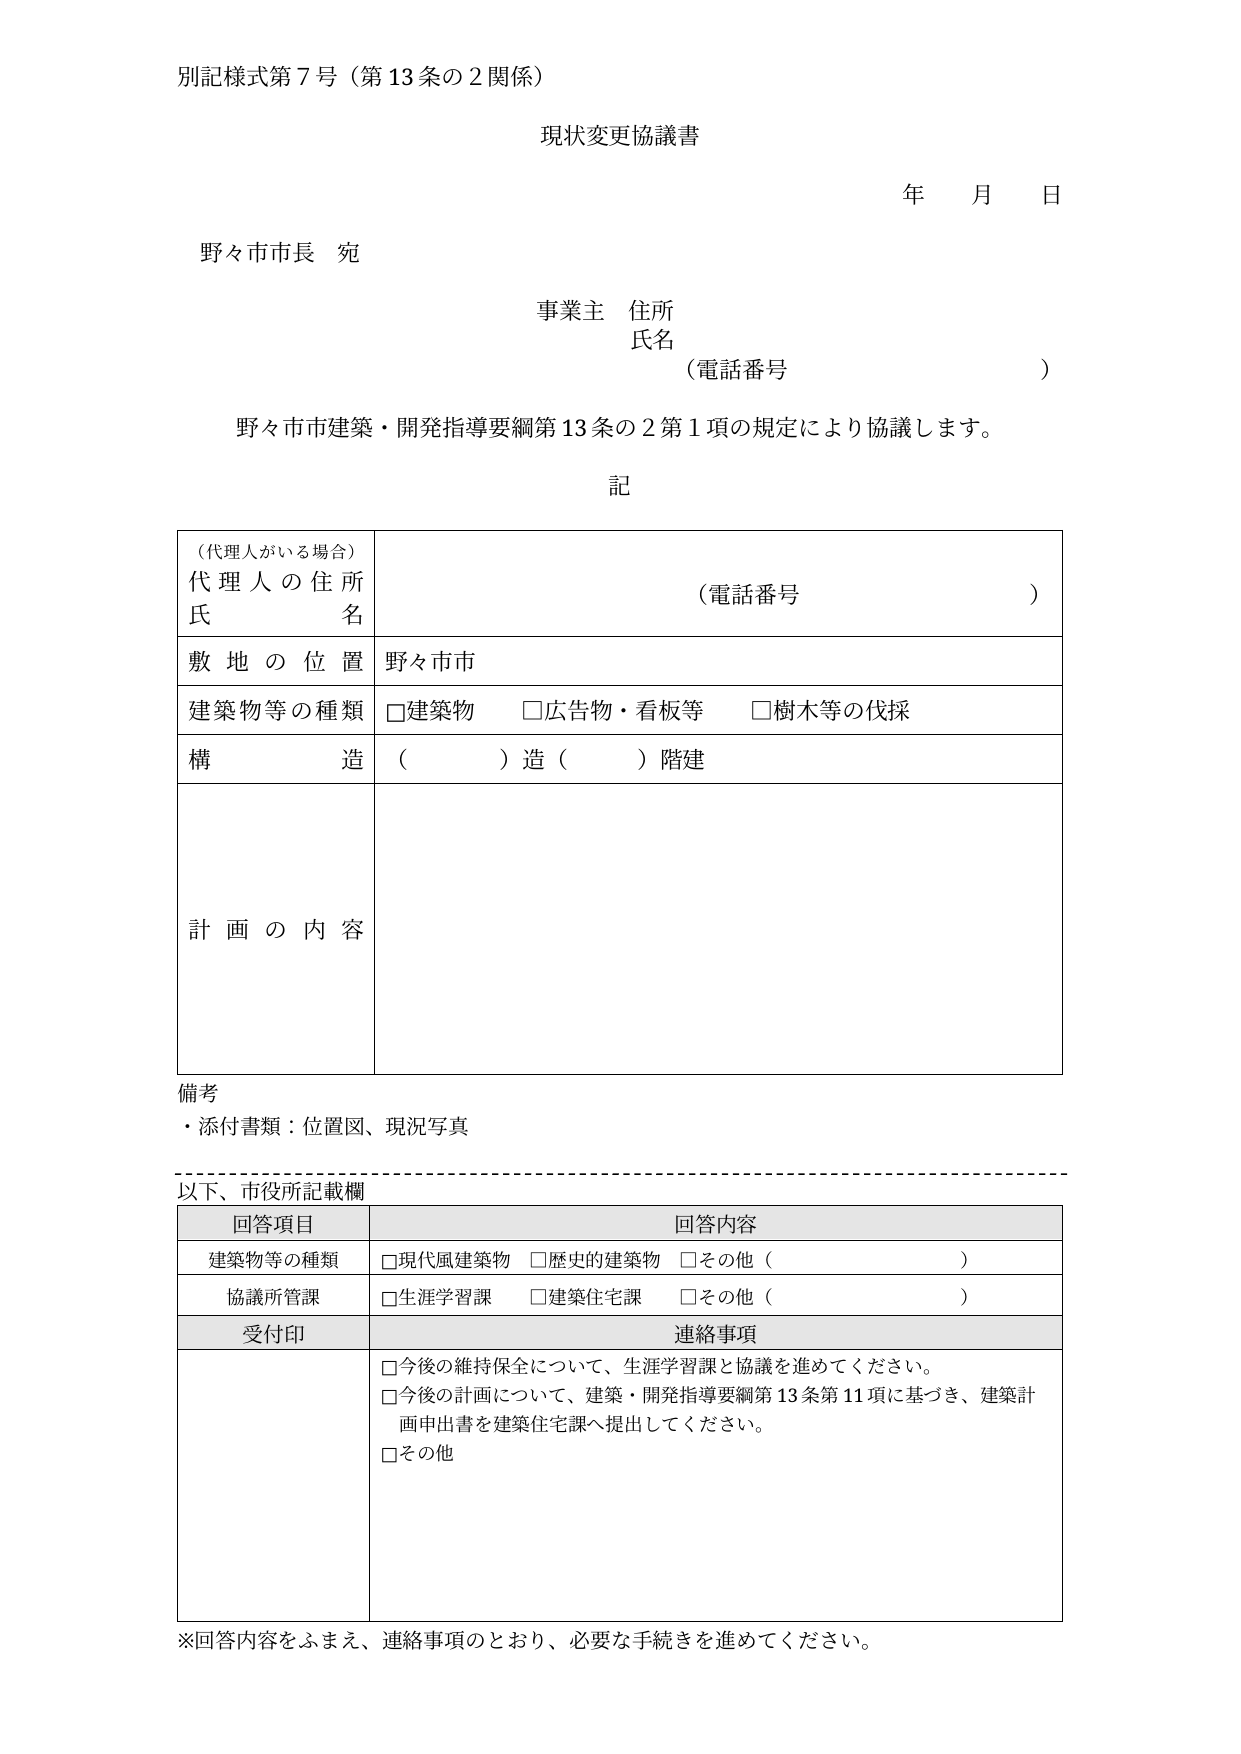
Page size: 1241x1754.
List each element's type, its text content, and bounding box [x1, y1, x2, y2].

text ※回答内容をふまえ、連絡事項のとおり、必要な手続きを進めてください。 [177, 1622, 1063, 1655]
table_cell 建築物等の種類 [178, 686, 374, 734]
text 以下、市役所記載欄 [177, 1175, 1063, 1205]
table_cell 構造 [178, 735, 374, 783]
table_cell 協議所管課 [178, 1275, 369, 1314]
table_header （代理人がいる場合） 代理人の住所 氏名 [178, 531, 374, 636]
table_cell 敷地の位置 [178, 637, 374, 685]
table_cell 受付印 [178, 1316, 369, 1349]
text 記 [177, 471, 1063, 501]
table_cell 計画の内容 [178, 784, 374, 1073]
table_cell （ ）造（ ）階建 [375, 735, 1062, 783]
text 現状変更協議書 [177, 121, 1063, 151]
text 氏名 [177, 326, 1063, 355]
text 野々市市長 宛 [177, 238, 1063, 267]
table_cell □建築物 □広告物・看板等 □樹木等の伐採 [375, 686, 1062, 734]
text 別記様式第７号（第13条の２関係） [177, 59, 1063, 92]
table_cell [375, 784, 1062, 1073]
text 野々市市建築・開発指導要綱第13条の２第１項の規定により協議します。 [177, 413, 1063, 442]
text （電話番号 ） [177, 355, 1063, 384]
table_cell [178, 1350, 369, 1621]
text 年 月 日 [177, 180, 1063, 209]
table_header 回答内容 [370, 1206, 1062, 1239]
text 事業主 住所 [177, 296, 1063, 326]
table_cell □今後の維持保全について、生涯学習課と協議を進めてください。 □今後の計画について、建築・開発指導要綱第13条第11項に基づき、建築計画申出書を建築住宅課へ提出してください。 □その他 [370, 1350, 1062, 1621]
table_cell 野々市市 [375, 637, 1062, 685]
table_cell □現代風建築物 □歴史的建築物 □その他（ ） [370, 1241, 1062, 1274]
table_cell 建築物等の種類 [178, 1241, 369, 1274]
text ・添付書類：位置図、現況写真 [177, 1108, 1063, 1141]
table_header 回答項目 [178, 1206, 369, 1239]
table_cell □生涯学習課 □建築住宅課 □その他（ ） [370, 1275, 1062, 1314]
text 備考 [177, 1075, 1063, 1108]
table_cell 連絡事項 [370, 1316, 1062, 1349]
table_header （電話番号 ） [375, 531, 1062, 636]
